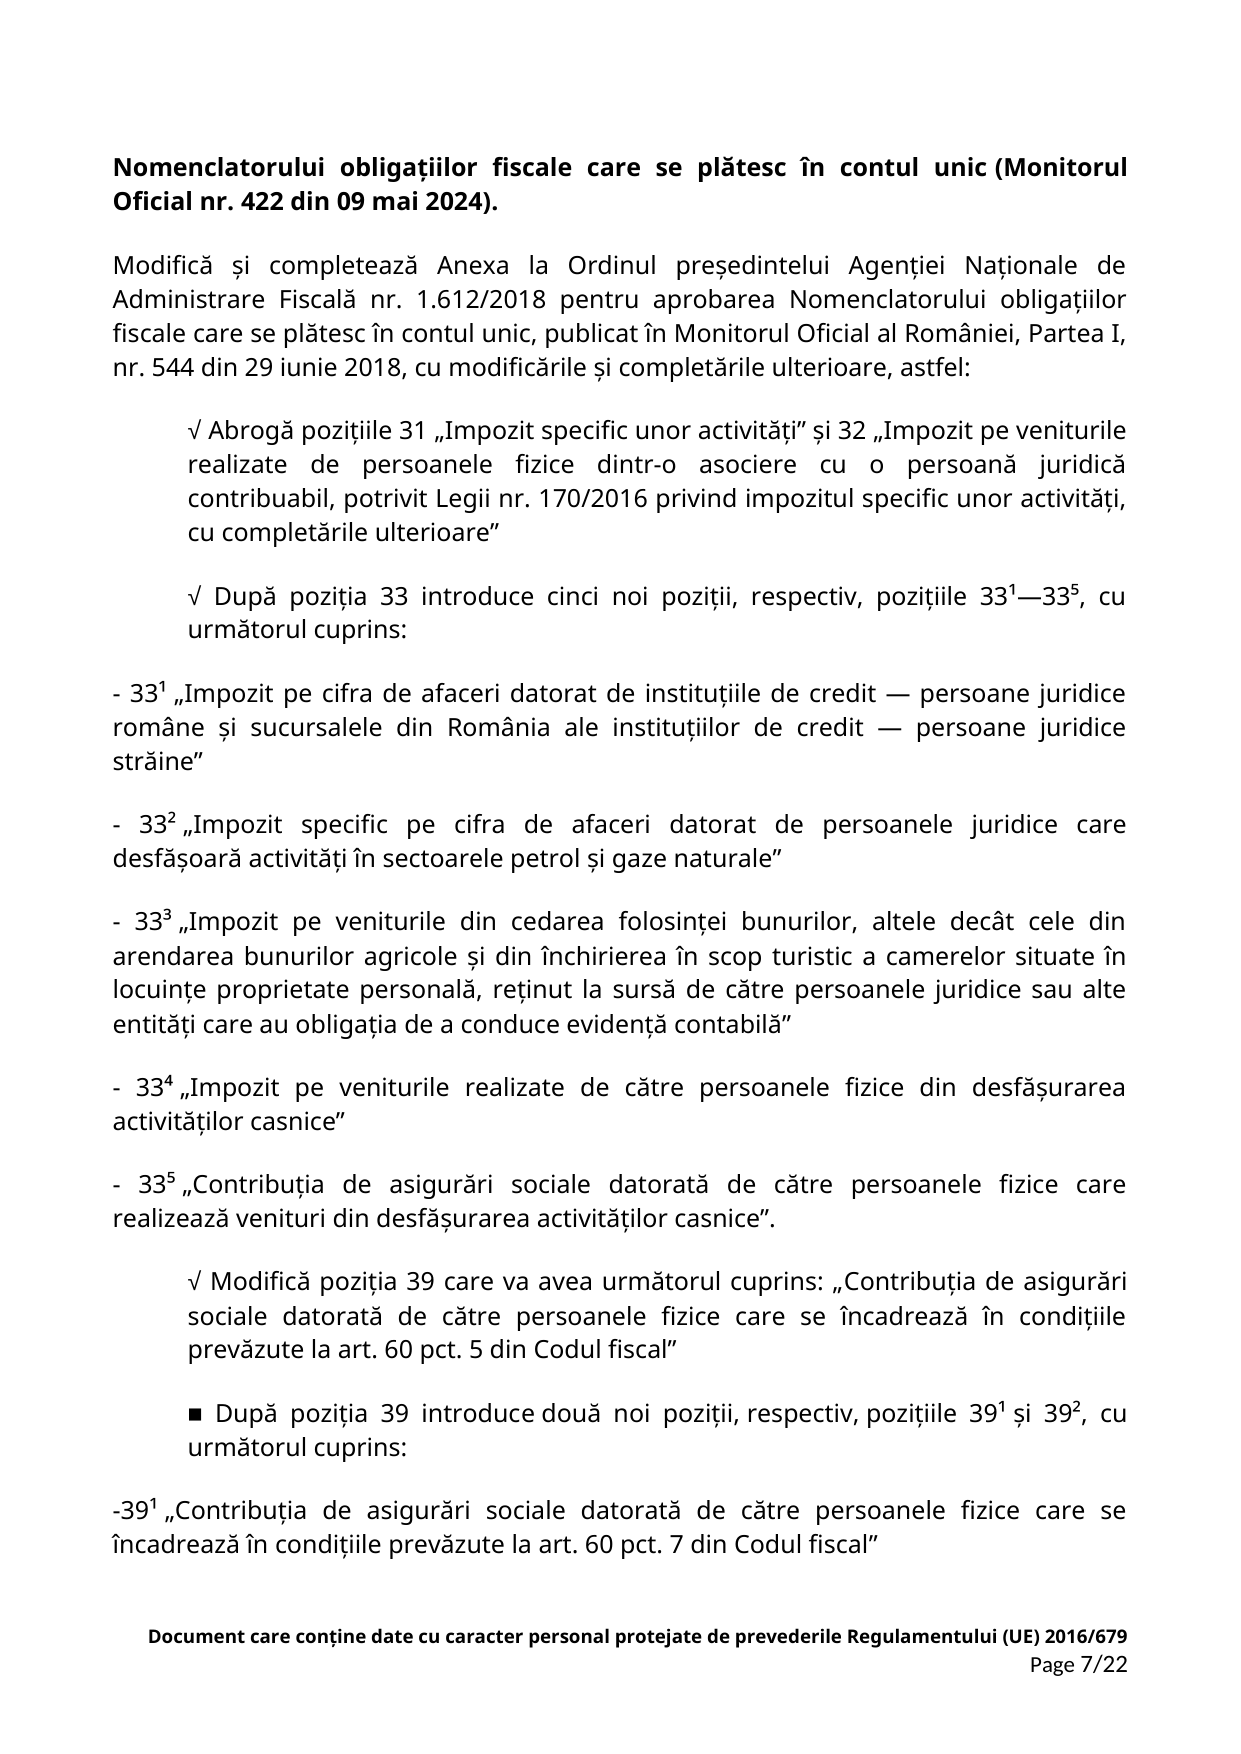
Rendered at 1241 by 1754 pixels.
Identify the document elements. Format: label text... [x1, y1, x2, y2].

text - 33² „Impozit specific pe cifra de afaceri datorat de persoanele juridice care desfășoară activități în sectoarele petrol și gaze naturale” [112, 807, 1128, 875]
text √ După poziția 33 introduce cinci noi poziții, respectiv, pozițiile 33¹—33⁵, cu următorul cuprins: [187, 578, 1128, 646]
text √ Modifică poziția 39 care va avea următorul cuprins: „Contribuția de asigurări sociale datorată de către persoanele fizice care se încadrează în condițiile prevăzute la art. 60 pct. 5 din Codul fiscal” [187, 1264, 1128, 1366]
text ■ După poziția 39 introduce două noi poziții, respectiv, pozițiile 39¹ și 39², cu următorul cuprins: [187, 1395, 1128, 1463]
text - 33¹ „Impozit pe cifra de afaceri datorat de instituțiile de credit — persoane juridice române și sucursalele din România ale instituțiilor de credit — persoane juridice străine” [112, 675, 1128, 778]
text -39¹ „Contribuția de asigurări sociale datorată de către persoanele fizice care se încadrează în condițiile prevăzute la art. 60 pct. 7 din Codul fiscal” [112, 1493, 1128, 1561]
text - 33³ „Impozit pe veniturile din cedarea folosinței bunurilor, altele decât cele din arendarea bunurilor agricole și din închirierea în scop turistic a camerelor situate în locuințe proprietate personală, reținut la sursă de către persoanele juridice sau alte entități care au obligația de a conduce evidență contabilă” [112, 904, 1128, 1040]
text - 33⁴ „Impozit pe veniturile realizate de către persoanele fizice din desfășurarea activităților casnice” [112, 1069, 1128, 1138]
text √ Abrogă pozițiile 31 „Impozit specific unor activități” și 32 „Impozit pe veniturile realizate de persoanele fizice dintr-o asociere cu o persoană juridică contribuabil, potrivit Legii nr. 170/2016 privind impozitul specific unor activități, cu completările ulterioare” [187, 413, 1128, 549]
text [112, 150, 1128, 218]
text - 33⁵ „Contribuția de asigurări sociale datorată de către persoanele fizice care realizează venituri din desfășurarea activităților casnice”. [112, 1167, 1128, 1235]
text Modifică și completează Anexa la Ordinul președintelui Agenției Naționale de Administrare Fiscală nr. 1.612/2018 pentru aprobarea Nomenclatorului obligațiilor fiscale care se plătesc în contul unic, publicat în Monitorul Oficial al României, Partea I, nr. 544 din 29 iunie 2018, cu modificările și completările ulterioare, astfel: [112, 247, 1128, 383]
